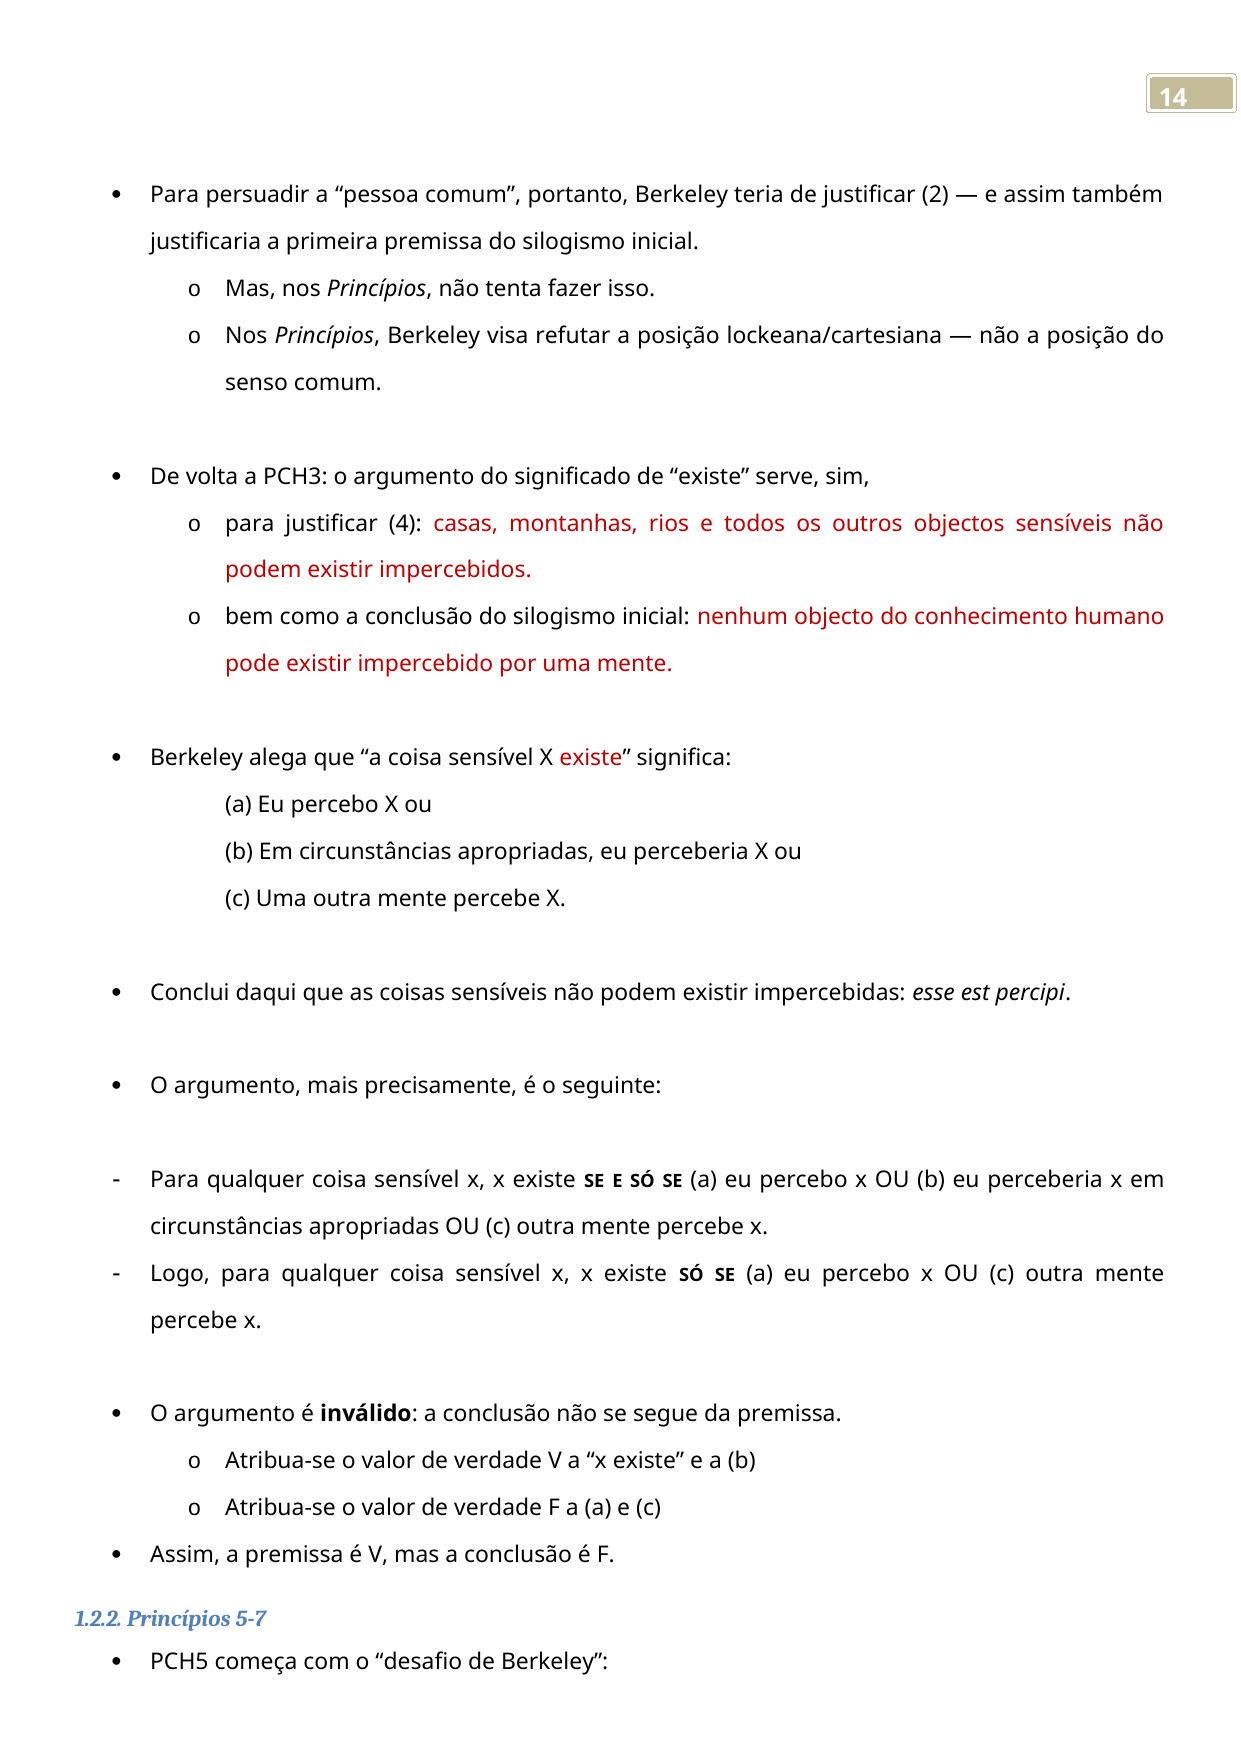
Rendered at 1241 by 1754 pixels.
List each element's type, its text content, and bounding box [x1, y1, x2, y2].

list Mas, nos Princípios, não tenta fazer isso. [187, 272, 1165, 303]
list Para persuadir a “pessoa comum”, portanto, Berkeley teria de justificar (2) — e assim também justificaria a primeira premissa do silogismo inicial. [112, 178, 1165, 256]
list Logo, para qualquer coisa sensível x, x existe só se (a) eu percebo x OU (c) outra mente percebe x. [112, 1257, 1165, 1335]
list De volta a PCH3: o argumento do significado de “existe” serve, sim, [112, 459, 1165, 491]
list Berkeley alega que “a coisa sensível X existe” significa: [112, 741, 1165, 772]
list Atribua-se o valor de verdade V a “x existe” e a (b) [187, 1444, 1165, 1476]
list O argumento, mais precisamente, é o seguinte: [112, 1069, 1165, 1100]
list Nos Princípios, Berkeley visa refutar a posição lockeana/cartesiana — não a posição do senso comum. [187, 319, 1165, 397]
text (b) Em circunstâncias apropriadas, eu perceberia X ou [225, 835, 1165, 866]
list bem como a conclusão do silogismo inicial: nenhum objecto do conhecimento humano pode existir impercebido por uma mente. [187, 600, 1165, 678]
list Conclui daqui que as coisas sensíveis não podem existir impercebidas: esse est percipi. [112, 975, 1165, 1007]
list para justificar (4): casas, montanhas, rios e todos os outros objectos sensíveis não podem existir impercebidos. [187, 506, 1165, 585]
list Atribua-se o valor de verdade F a (a) e (c) [187, 1491, 1165, 1522]
text (a) Eu percebo X ou [225, 788, 1165, 819]
text (c) Uma outra mente percebe X. [225, 882, 1165, 913]
list Assim, a premissa é V, mas a conclusão é F. [112, 1538, 1165, 1569]
list Para qualquer coisa sensível x, x existe se e só se (a) eu percebo x OU (b) eu perceberia x em circunstâncias apropriadas OU (c) outra mente percebe x. [112, 1163, 1165, 1241]
list O argumento é inválido: a conclusão não se segue da premissa. [112, 1397, 1165, 1428]
subtitle 1.2.2. Princípios 5-7 [75, 1606, 1165, 1632]
list PCH5 começa com o “desafio de Berkeley”: [112, 1645, 1165, 1677]
